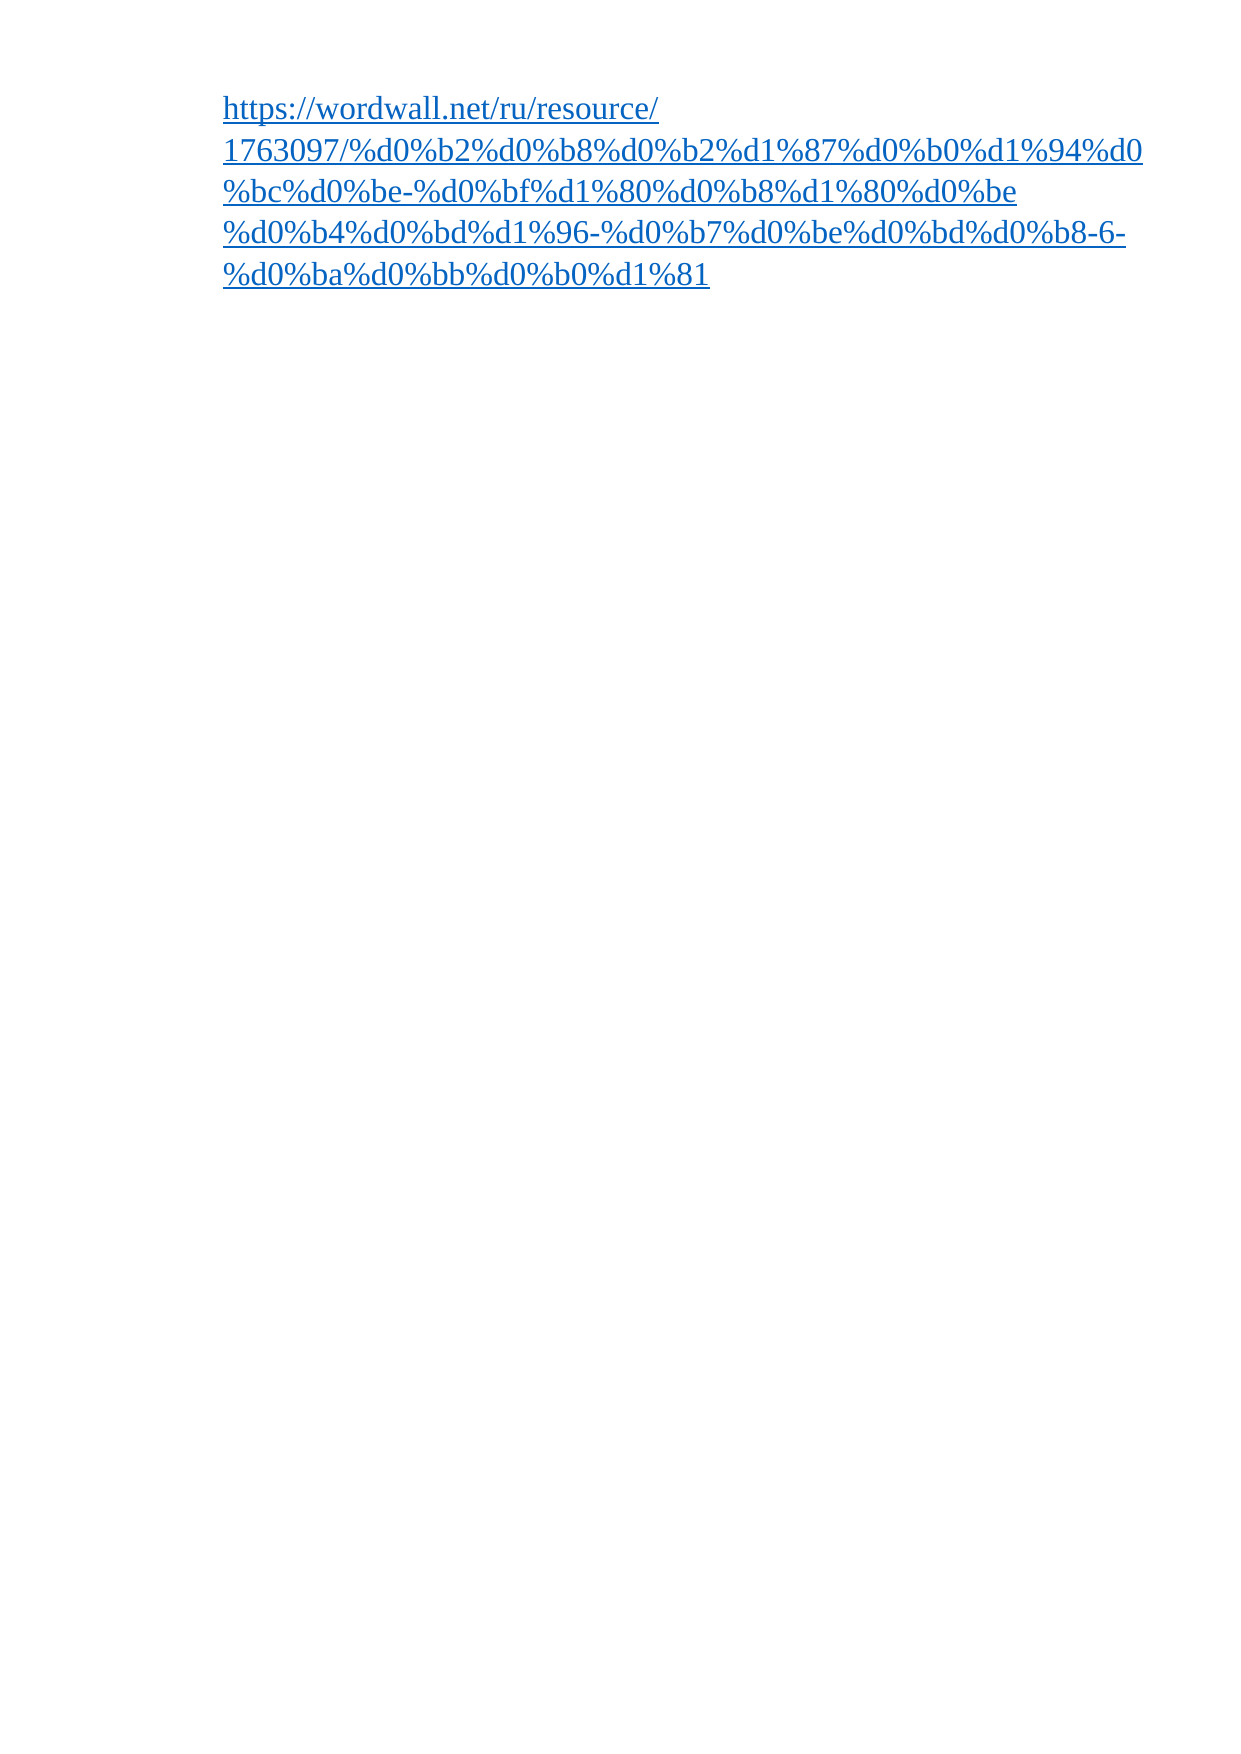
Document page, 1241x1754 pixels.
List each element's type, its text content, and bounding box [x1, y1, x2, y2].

list https://wordwall.net/ru/resource/1763097/%d0%b2%d0%b8%d0%b2%d1%87%d0%b0%d1%94%d0%bc%d0%be-%d0%bf%d1%80%d0%b8%d1%80%d0%be%d0%b4%d0%bd%d1%96-%d0%b7%d0%be%d0%bd%d0%b8-6-%d0%ba%d0%bb%d0%b0%d1%81 [223, 88, 1152, 292]
